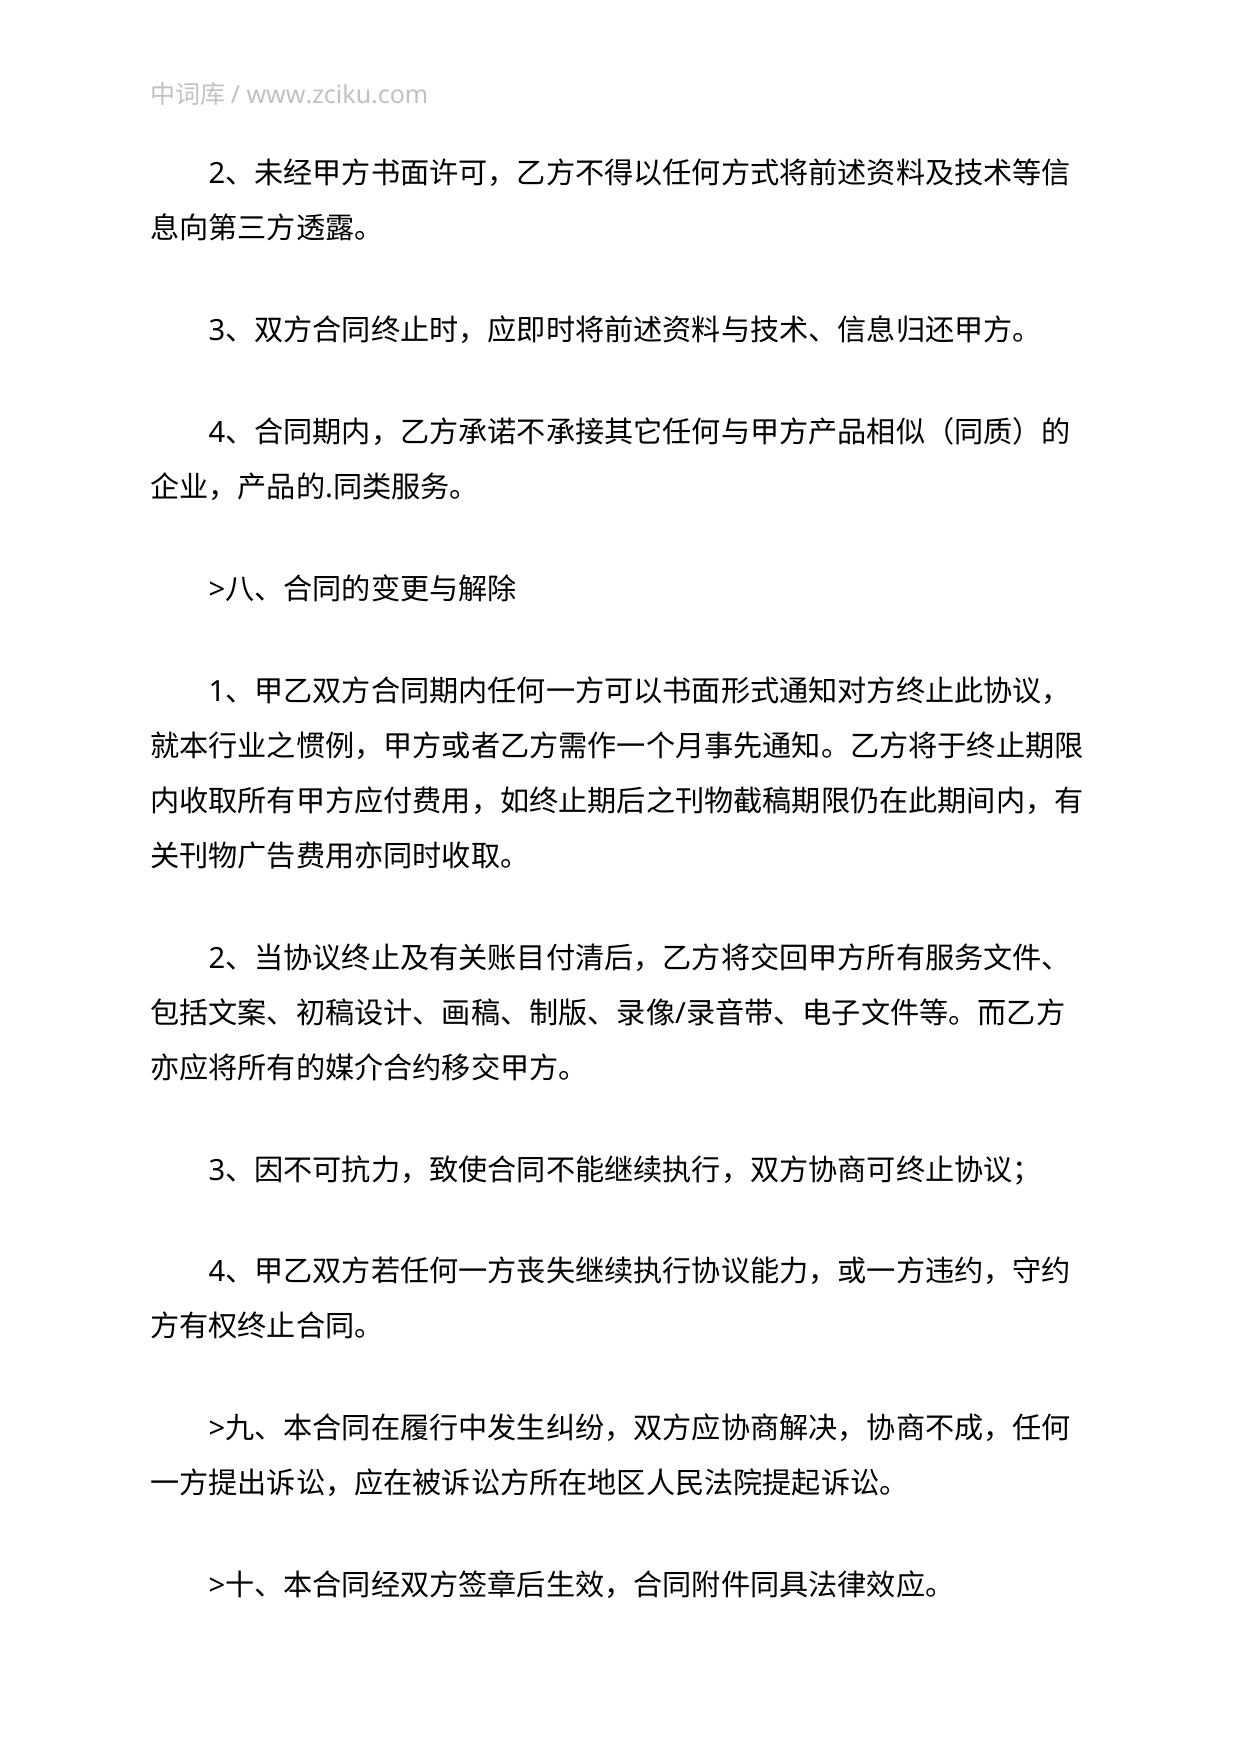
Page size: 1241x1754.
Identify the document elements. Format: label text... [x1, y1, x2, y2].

text 4、甲乙双方若任何一方丧失继续执行协议能力，或一方违约，守约方有权终止合同。 [150, 1248, 1090, 1345]
text 2、未经甲方书面许可，乙方不得以任何方式将前述资料及技术等信息向第三方透露。 [150, 150, 1090, 247]
text 1、甲乙双方合同期内任何一方可以书面形式通知对方终止此协议，就本行业之惯例，甲方或者乙方需作一个月事先通知。乙方将于终止期限内收取所有甲方应付费用，如终止期后之刊物截稿期限仍在此期间内，有关刊物广告费用亦同时收取。 [150, 668, 1090, 875]
text 4、合同期内，乙方承诺不承接其它任何与甲方产品相似（同质）的企业，产品的.同类服务。 [150, 409, 1090, 506]
text >十、本合同经双方签章后生效，合同附件同具法律效应。 [150, 1562, 1090, 1604]
text 3、双方合同终止时，应即时将前述资料与技术、信息归还甲方。 [150, 307, 1090, 349]
text >九、本合同在履行中发生纠纷，双方应协商解决，协商不成，任何一方提出诉讼，应在被诉讼方所在地区人民法院提起诉讼。 [150, 1405, 1090, 1502]
text 2、当协议终止及有关账目付清后，乙方将交回甲方所有服务文件、包括文案、初稿设计、画稿、制版、录像/录音带、电子文件等。而乙方亦应将所有的媒介合约移交甲方。 [150, 934, 1090, 1087]
text 3、因不可抗力，致使合同不能继续执行，双方协商可终止协议； [150, 1146, 1090, 1188]
text >八、合同的变更与解除 [150, 566, 1090, 608]
